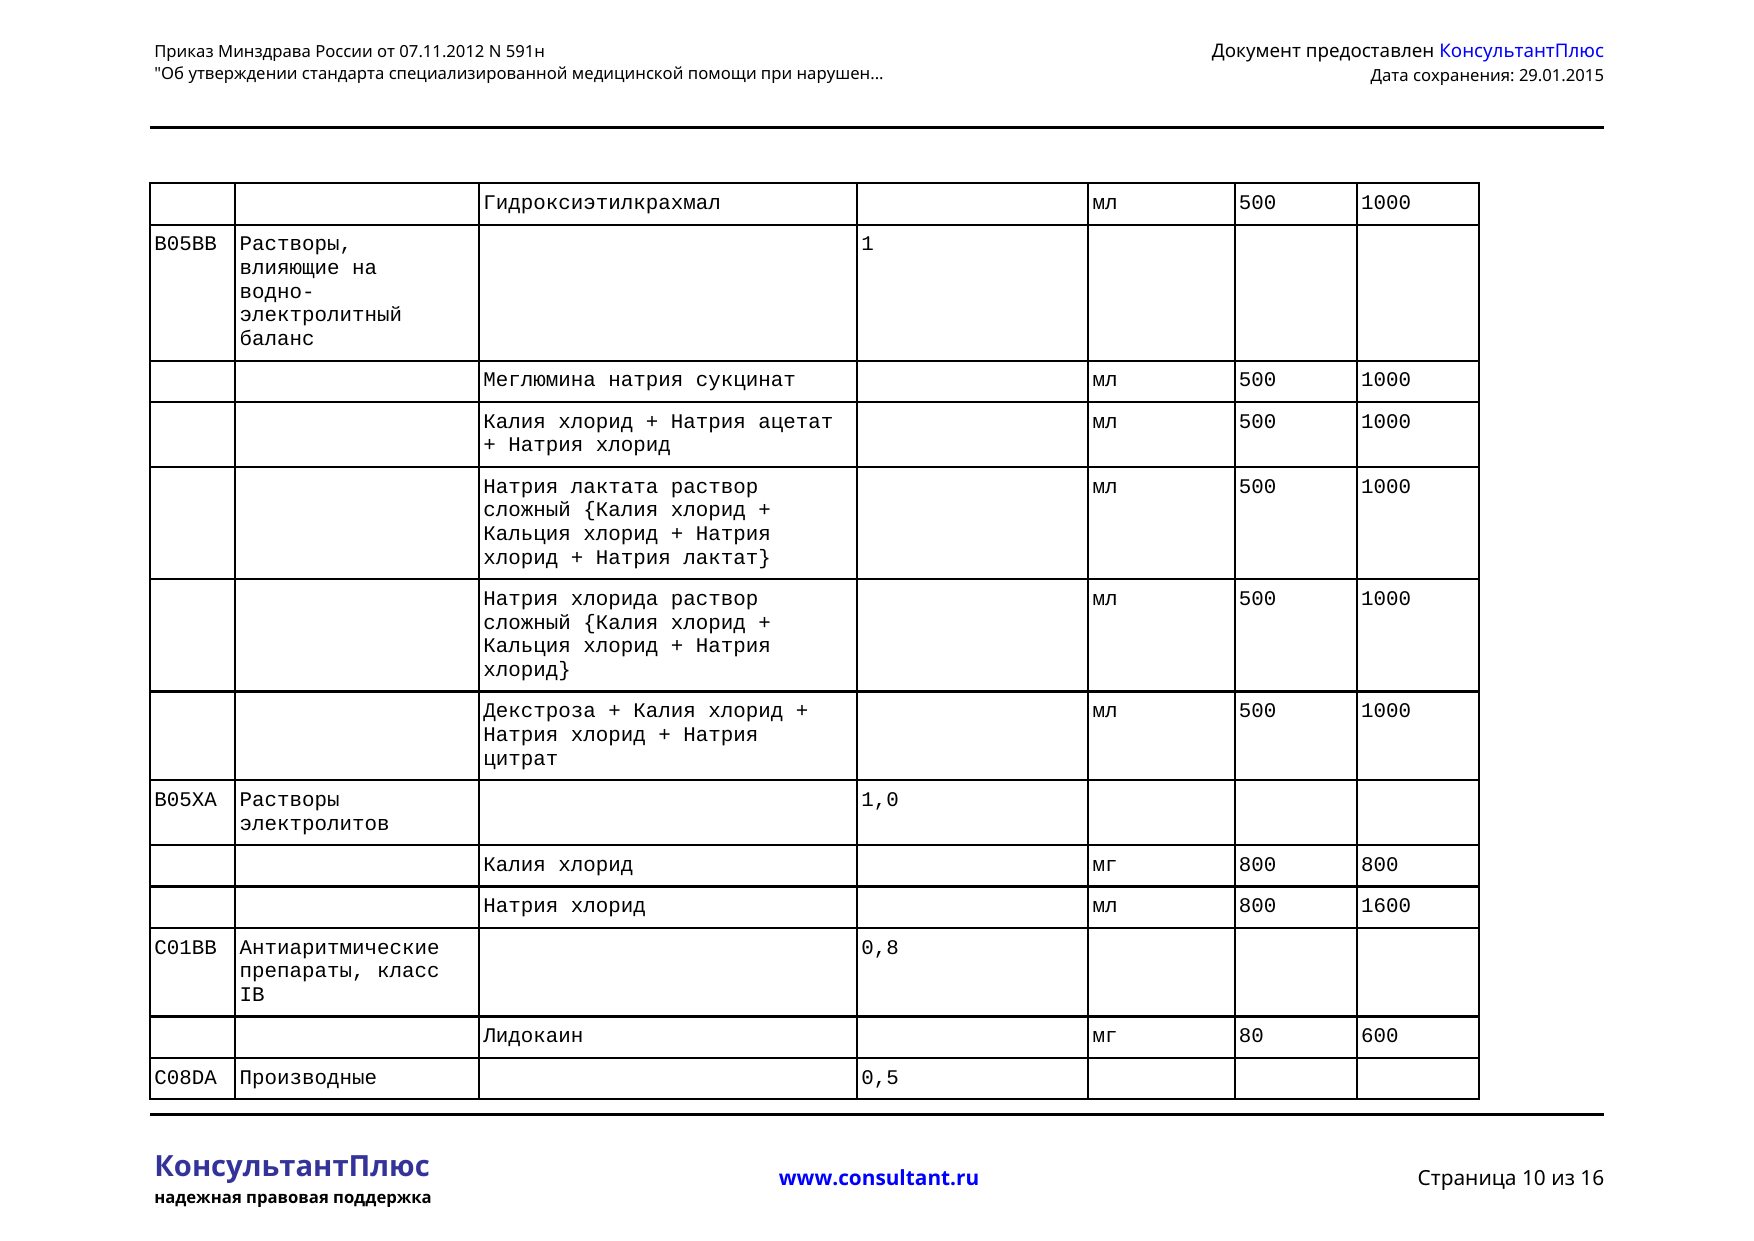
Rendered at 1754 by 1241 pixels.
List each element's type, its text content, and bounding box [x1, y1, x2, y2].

table_cell C01BB [151, 929, 234, 1015]
table_cell 800 [1236, 846, 1356, 885]
table_cell Декстроза + Калия хлорид + Натрия хлорид + Натрия цитрат [480, 693, 856, 779]
table_cell [151, 580, 234, 690]
table_cell Лидокаин [480, 1018, 856, 1057]
table_cell Гидроксиэтилкрахмал [480, 184, 856, 223]
table_cell [151, 184, 234, 223]
table_cell Натрия хлорида раствор сложный {Калия хлорид + Кальция хлорид + Натрия хлорид} [480, 580, 856, 690]
table_cell 600 [1358, 1018, 1478, 1057]
table_cell мл [1089, 580, 1234, 690]
table_cell Калия хлорид + Натрия ацетат + Натрия хлорид [480, 403, 856, 466]
table_cell [1089, 781, 1234, 844]
table_cell [151, 846, 234, 885]
table_cell [1236, 781, 1356, 844]
table_cell [151, 468, 234, 578]
table_cell B05BB [151, 226, 234, 359]
table_cell [151, 693, 234, 779]
table_cell мл [1089, 888, 1234, 927]
table_cell мл [1089, 403, 1234, 466]
table_cell [1236, 929, 1356, 1015]
table_cell B05XA [151, 781, 234, 844]
table_cell [236, 846, 478, 885]
table_cell [858, 888, 1087, 927]
table_cell мл [1089, 468, 1234, 578]
table_cell 1 [858, 226, 1087, 359]
table_cell [858, 846, 1087, 885]
table_cell 1,0 [858, 781, 1087, 844]
table_cell 800 [1358, 846, 1478, 885]
table_cell 80 [1236, 1018, 1356, 1057]
table_cell мл [1089, 693, 1234, 779]
table_cell Растворы, влияющие на водно- электролитный баланс [236, 226, 478, 359]
table_cell 500 [1236, 403, 1356, 466]
table_cell 1000 [1358, 693, 1478, 779]
table_cell [236, 693, 478, 779]
table_cell [1358, 226, 1478, 359]
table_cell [236, 1059, 478, 1098]
table_cell [858, 693, 1087, 779]
table_cell [1358, 929, 1478, 1015]
table_cell [1089, 1059, 1234, 1098]
table_cell мг [1089, 1018, 1234, 1057]
table_cell [858, 184, 1087, 223]
table_cell [236, 362, 478, 401]
table_cell 1000 [1358, 403, 1478, 466]
table_cell Растворы электролитов [236, 781, 478, 844]
table_cell [1358, 781, 1478, 844]
table_cell 500 [1236, 184, 1356, 223]
table_cell [480, 929, 856, 1015]
table_cell 1600 [1358, 888, 1478, 927]
table_cell 0,8 [858, 929, 1087, 1015]
table_cell [1358, 1059, 1478, 1098]
table_cell [236, 888, 478, 927]
table_cell [480, 226, 856, 359]
table_cell [151, 888, 234, 927]
table_cell 1000 [1358, 468, 1478, 578]
table_cell [858, 580, 1087, 690]
table_cell 1000 [1358, 184, 1478, 223]
table_cell [236, 184, 478, 223]
table_cell [236, 1018, 478, 1057]
table_cell [1236, 1059, 1356, 1098]
table_cell Меглюмина натрия сукцинат [480, 362, 856, 401]
table_cell 500 [1236, 362, 1356, 401]
table_cell Натрия хлорид [480, 888, 856, 927]
table_cell 1000 [1358, 362, 1478, 401]
table_cell [1089, 929, 1234, 1015]
table_cell 800 [1236, 888, 1356, 927]
table_cell [151, 1018, 234, 1057]
table_cell мл [1089, 362, 1234, 401]
table_cell [1236, 226, 1356, 359]
table_cell [858, 468, 1087, 578]
table_cell 500 [1236, 693, 1356, 779]
table_cell Натрия лактата раствор сложный {Калия хлорид + Кальция хлорид + Натрия хлорид + Натрия лактат} [480, 468, 856, 578]
table_cell [858, 1018, 1087, 1057]
table_cell 500 [1236, 580, 1356, 690]
table_cell 0,5 [858, 1059, 1087, 1098]
table_cell [858, 362, 1087, 401]
table_cell [858, 403, 1087, 466]
table_cell Калия хлорид [480, 846, 856, 885]
table_cell C08DA [151, 1059, 234, 1098]
table_cell [480, 781, 856, 844]
table_cell [1089, 226, 1234, 359]
table_cell [236, 403, 478, 466]
table_cell [151, 403, 234, 466]
table_cell [236, 580, 478, 690]
table_cell [236, 468, 478, 578]
table_cell 1000 [1358, 580, 1478, 690]
table_cell [480, 1059, 856, 1098]
table_cell Антиаритмические препараты, класс IB [236, 929, 478, 1015]
table_cell [151, 362, 234, 401]
table_cell мл [1089, 184, 1234, 223]
table_cell мг [1089, 846, 1234, 885]
table_cell 500 [1236, 468, 1356, 578]
